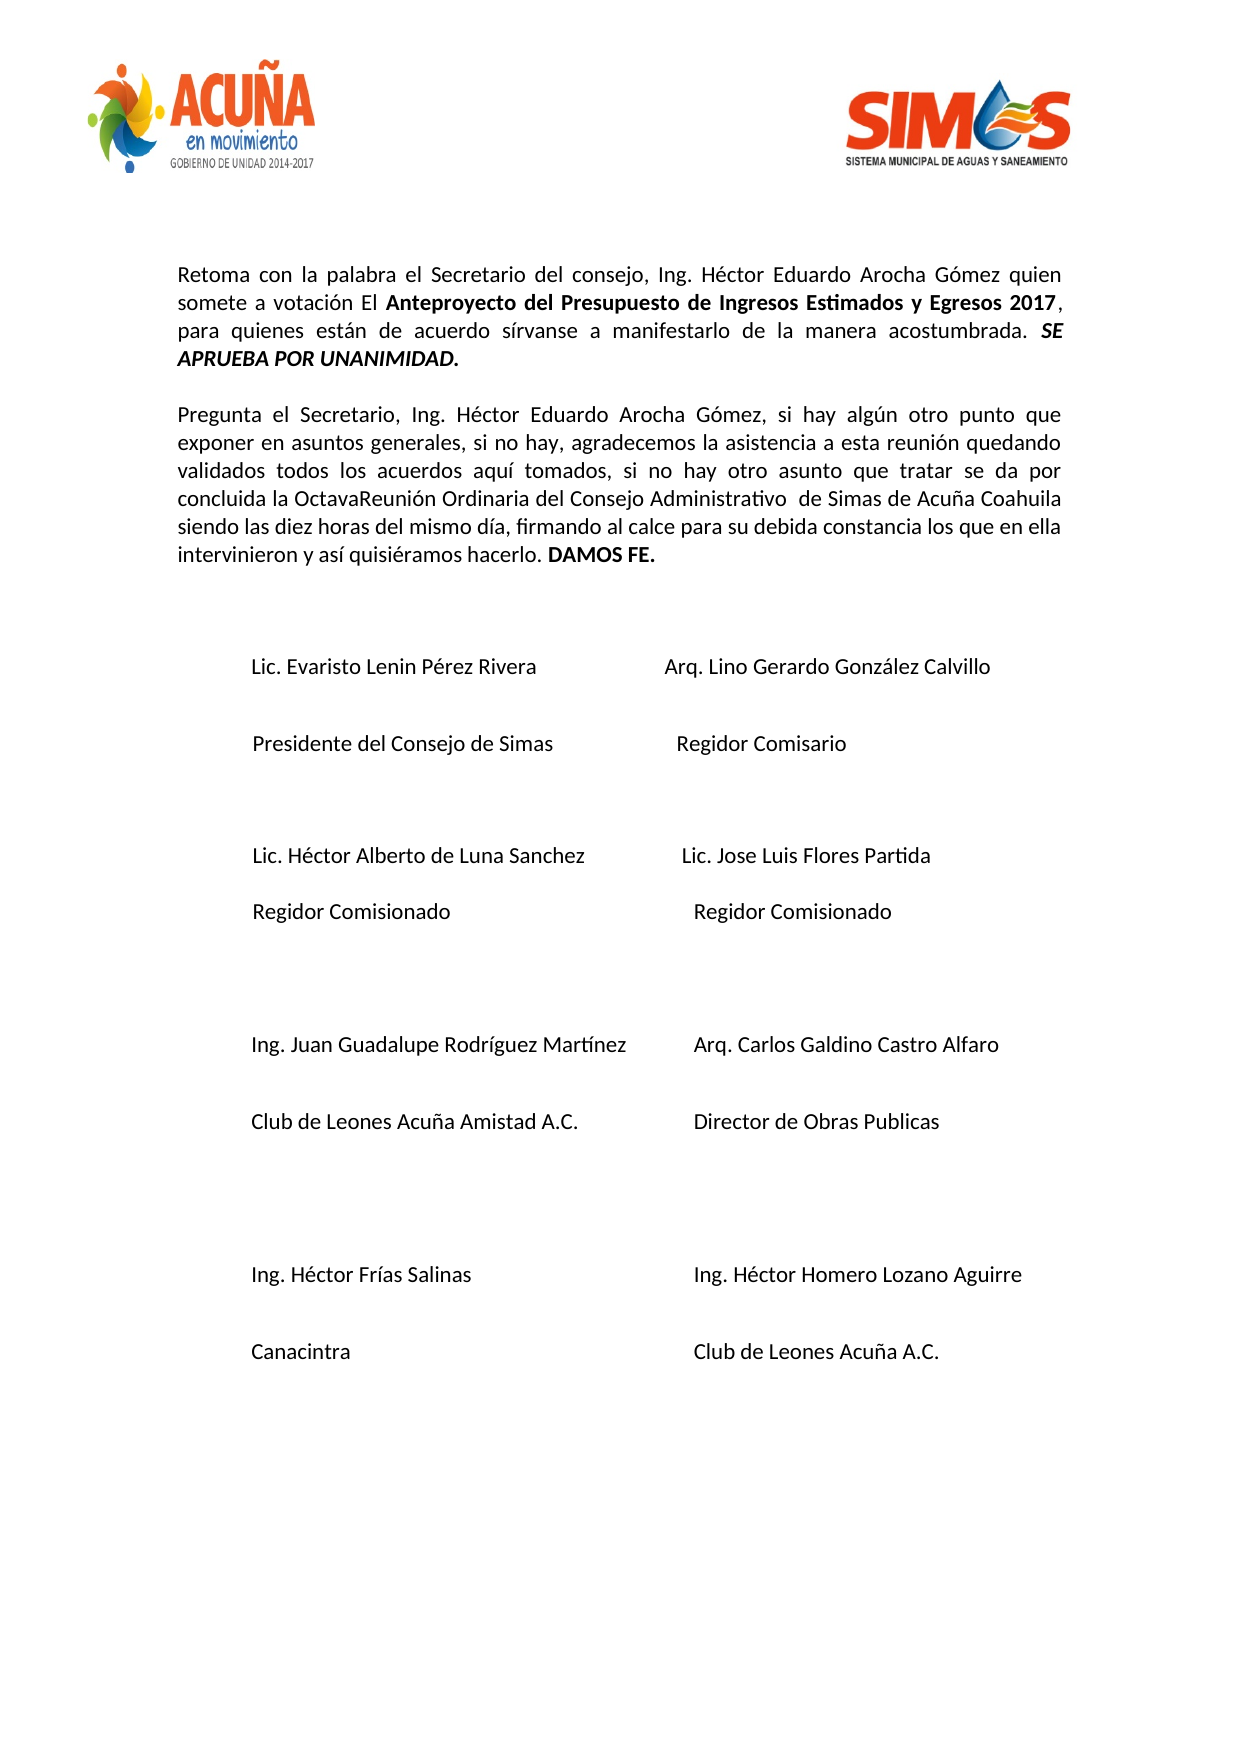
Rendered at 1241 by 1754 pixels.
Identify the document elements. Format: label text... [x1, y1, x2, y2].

text Pregunta el Secretario, Ing. Héctor Eduardo Arocha Gómez, si hay algún otro punto que exponer en asuntos generales, si no hay, agradecemos la asistencia a esta reunión quedando validados todos los acuerdos aquí tomados, si no hay otro asunto que tratar se da por concluida la OctavaReunión Ordinaria del Consejo Administrativo de Simas de Acuña Coahuila siendo las diez horas del mismo día, firmando al calce para su debida constancia los que en ella intervinieron y así quisiéramos hacerlo. DAMOS FE. [177, 400, 1063, 568]
picture [825, 73, 1088, 174]
text Ing. Juan Guadalupe Rodríguez Martínez Arq. Carlos Galdino Castro Alfaro [177, 1030, 1063, 1058]
list Presidente del Consejo de Simas Regidor Comisario [252, 729, 1063, 757]
list Regidor Comisionado Regidor Comisionado [252, 897, 1063, 925]
text Lic. Evaristo Lenin Pérez Rivera Arq. Lino Gerardo González Calvillo [177, 652, 1063, 680]
list Lic. Héctor Alberto de Luna Sanchez Lic. Jose Luis Flores Partida [252, 841, 1063, 869]
text Ing. Héctor Frías Salinas Ing. Héctor Homero Lozano Aguirre [177, 1261, 1063, 1288]
text Canacintra Club de Leones Acuña A.C. [177, 1337, 1063, 1365]
text Retoma con la palabra el Secretario del consejo, Ing. Héctor Eduardo Arocha Gómez quien somete a votación El Anteproyecto del Presupuesto de Ingresos Estimados y Egresos 2017, para quienes están de acuerdo sírvanse a manifestarlo de la manera acostumbrada. SE APRUEBA POR UNANIMIDAD. [177, 260, 1063, 372]
text Club de Leones Acuña Amistad A.C. Director de Obras Publicas [177, 1107, 1063, 1135]
picture [87, 59, 315, 172]
